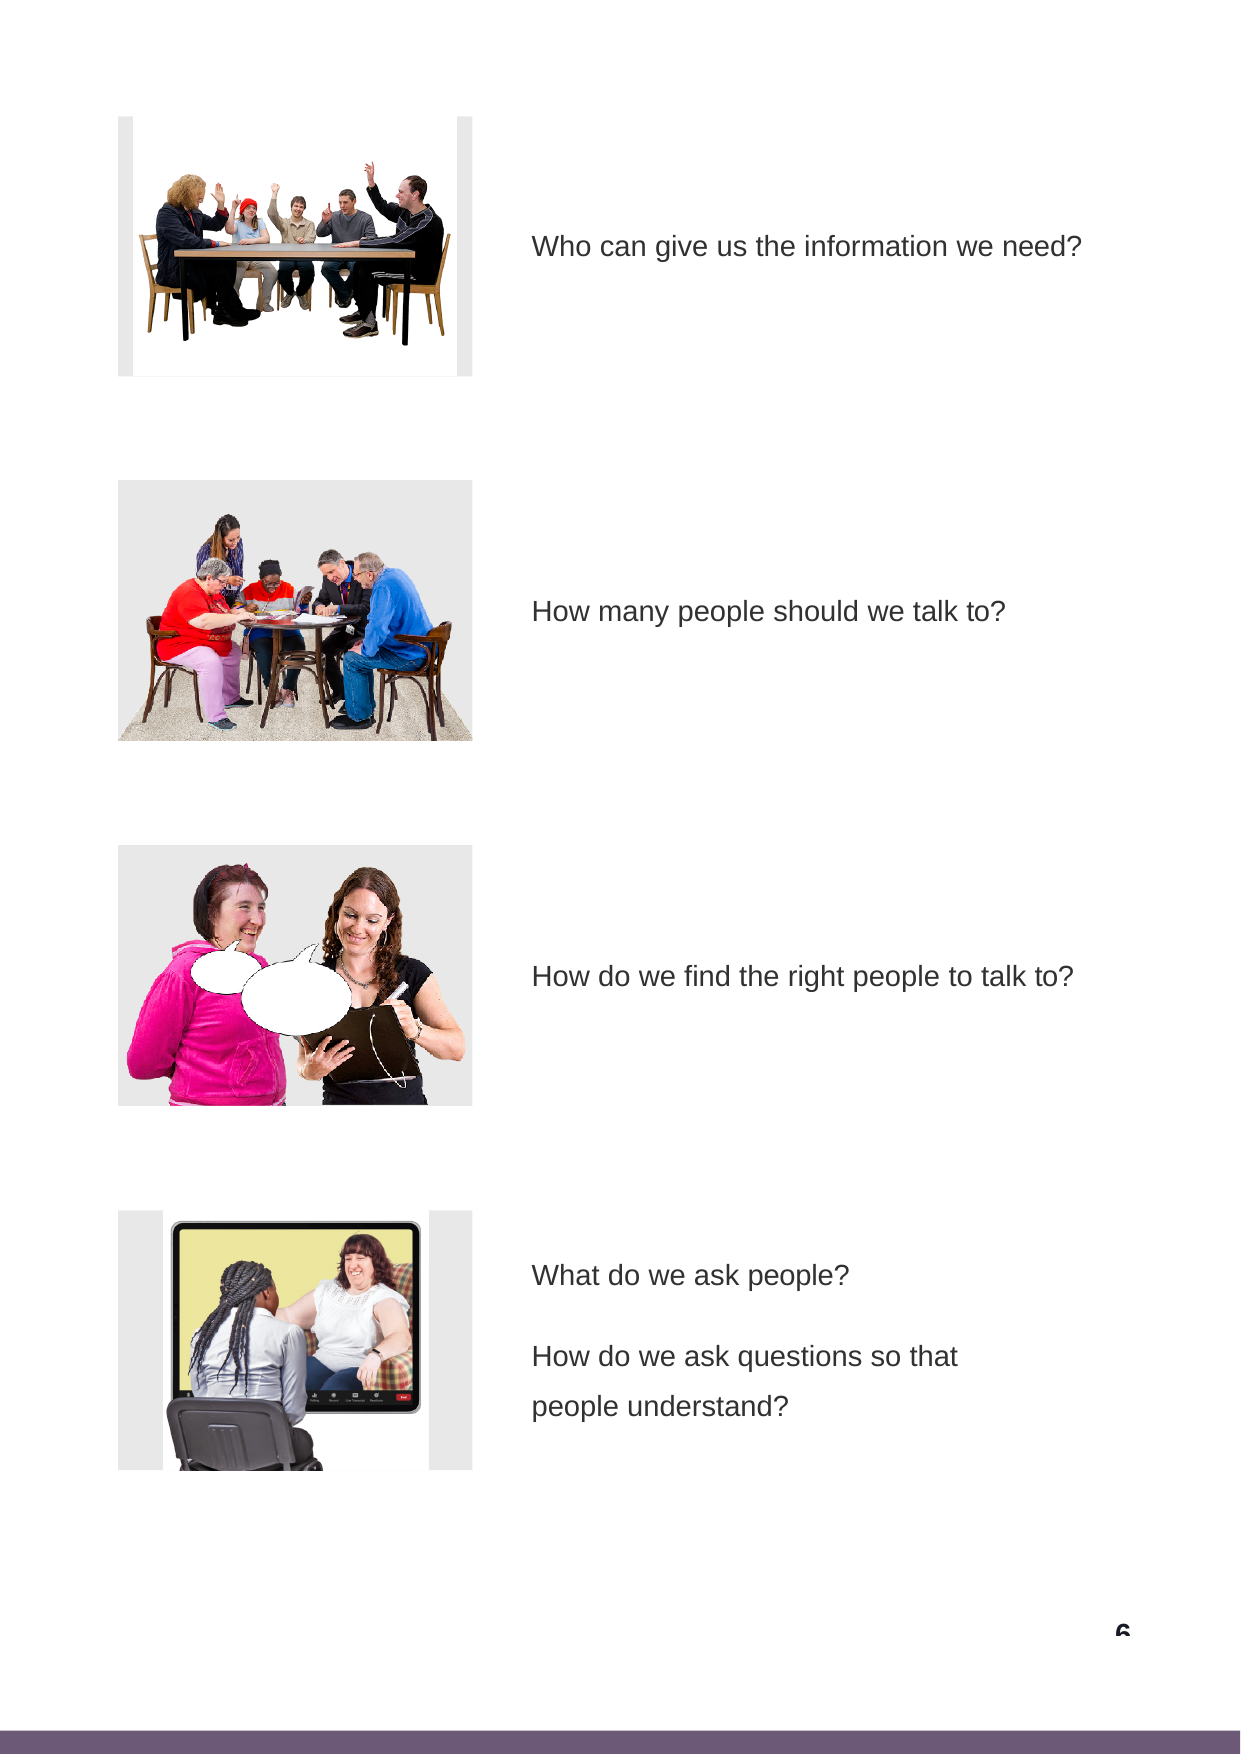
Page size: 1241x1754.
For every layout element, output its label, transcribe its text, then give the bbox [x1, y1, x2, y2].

text How do we find the right people to talk to? [531, 959, 1148, 993]
picture [118, 480, 473, 741]
picture [162, 1210, 429, 1471]
picture [118, 845, 473, 1106]
text How do we ask questions so that people understand? [531, 1339, 1013, 1422]
text How many people should we talk to? [531, 594, 1148, 627]
text What do we ask people? [531, 1258, 1148, 1291]
picture [133, 116, 457, 377]
text Who can give us the information we need? [531, 229, 1148, 263]
